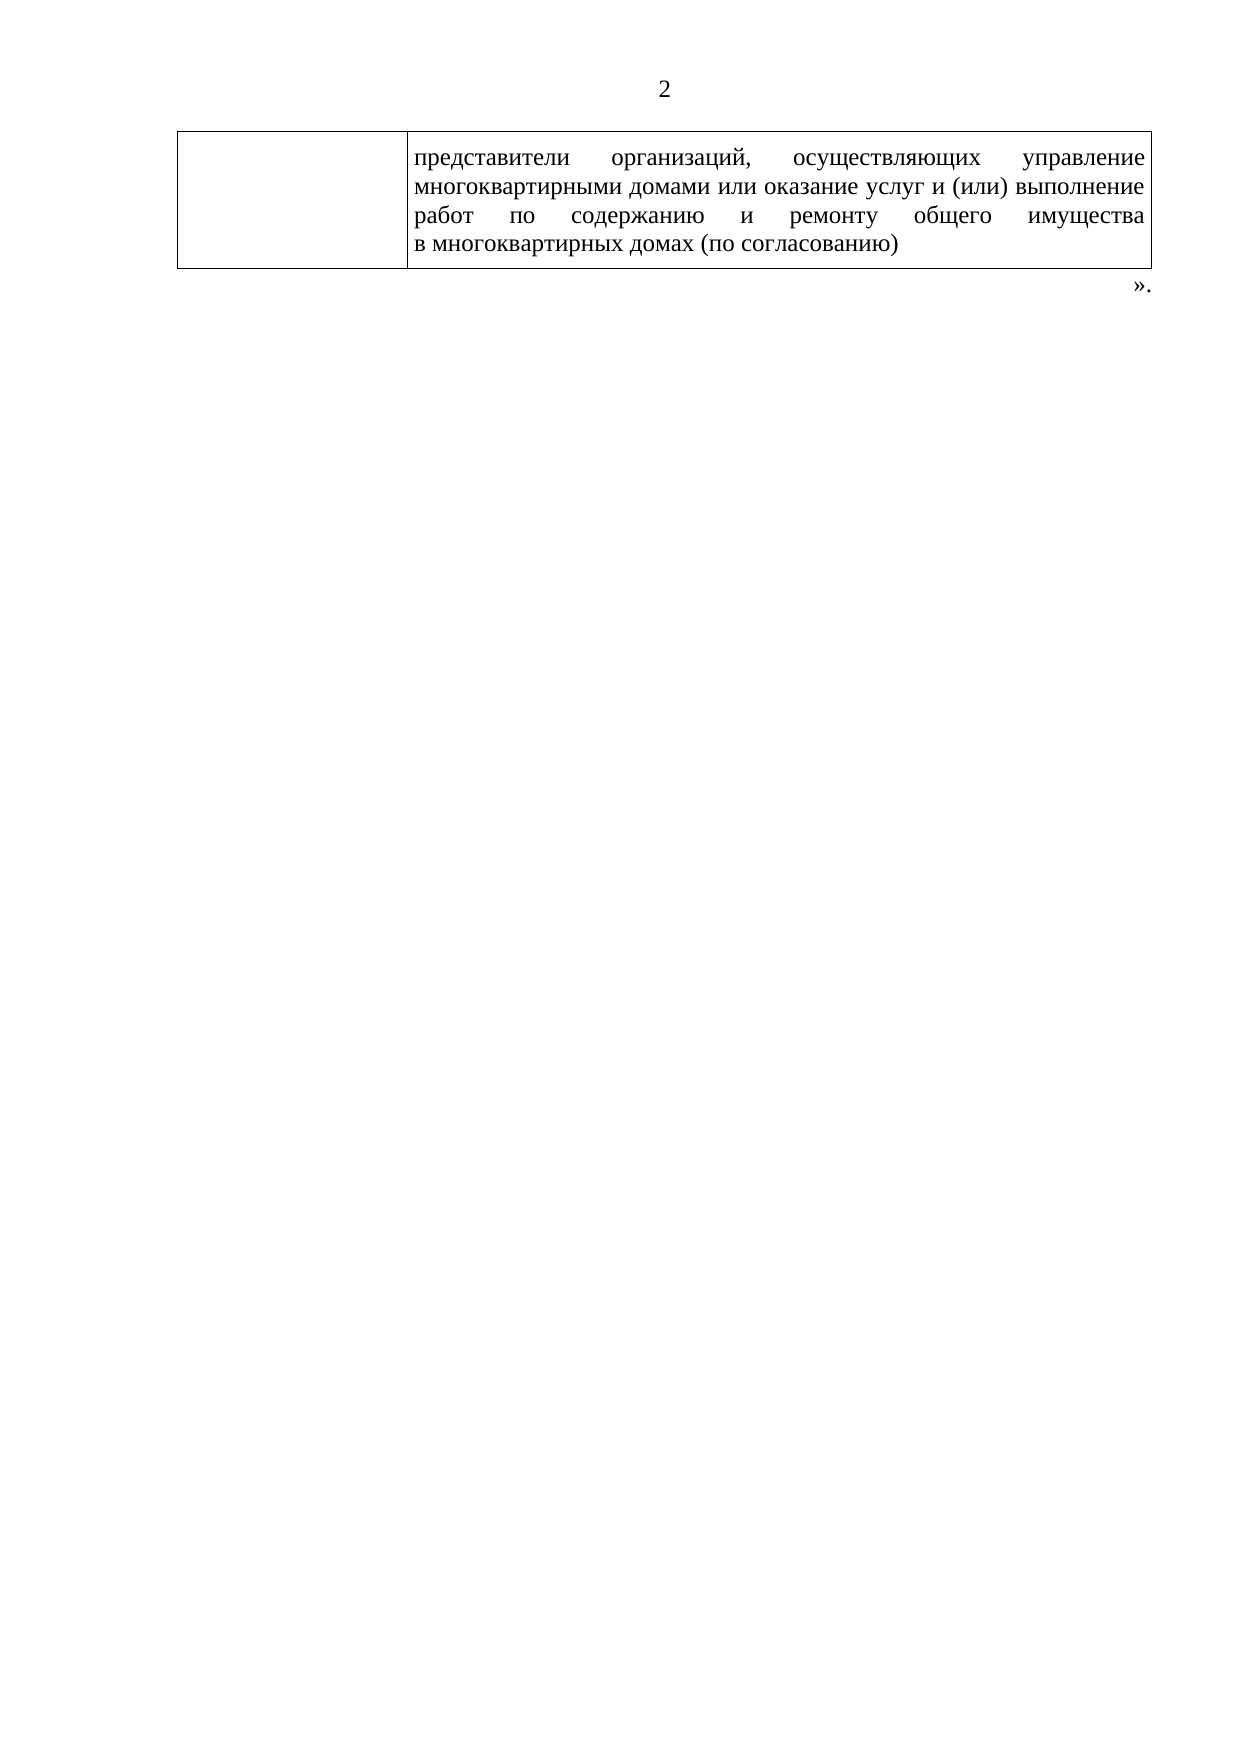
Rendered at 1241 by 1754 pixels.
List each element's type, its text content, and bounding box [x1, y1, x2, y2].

table_cell [178, 132, 407, 268]
table_cell представители организаций, осуществляющих управление многоквартирными домами или оказание услуг и (или) выполнение работ по содержанию и ремонту общего имущества в многоквартирных домах (по согласованию) [408, 132, 1151, 268]
text ». [177, 269, 1152, 298]
